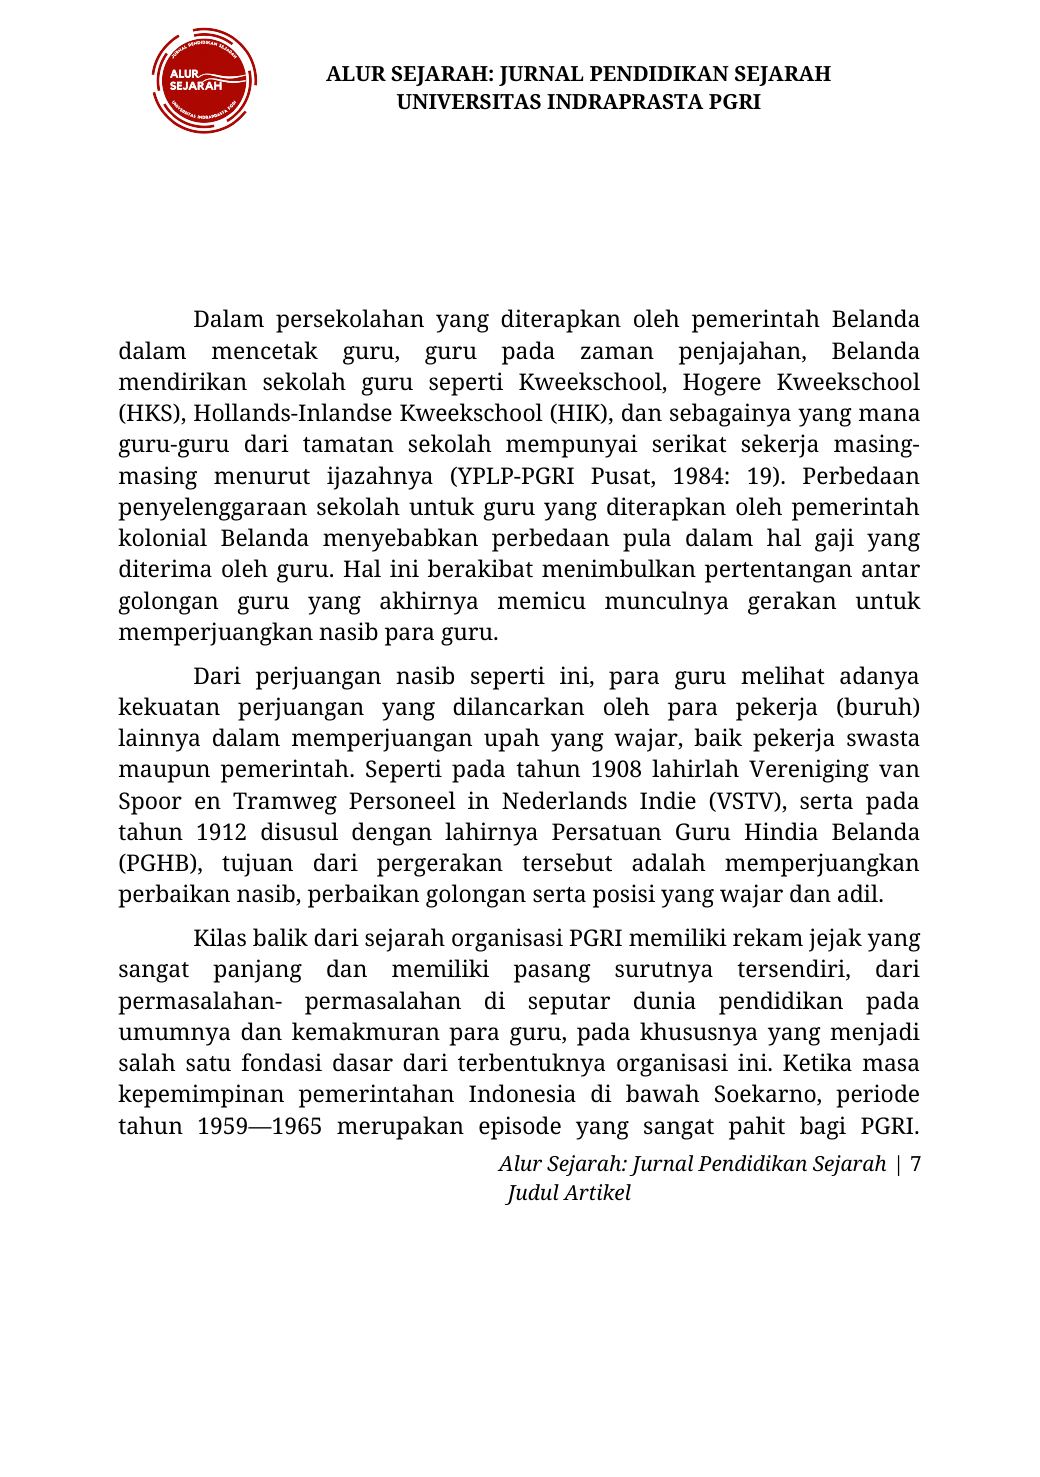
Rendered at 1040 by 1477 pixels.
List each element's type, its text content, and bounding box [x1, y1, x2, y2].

text Dalam persekolahan yang diterapkan oleh pemerintah Belanda dalam mencetak guru, guru pada zaman penjajahan, Belanda mendirikan sekolah guru seperti Kweekschool, Hogere Kweekschool (HKS), Hollands-Inlandse Kweekschool (HIK), dan sebagainya yang mana guru-guru dari tamatan sekolah mempunyai serikat sekerja masing-masing menurut ijazahnya (YPLP-PGRI Pusat, 1984: 19). Perbedaan penyelenggaraan sekolah untuk guru yang diterapkan oleh pemerintah kolonial Belanda menyebabkan perbedaan pula dalam hal gaji yang diterima oleh guru. Hal ini berakibat menimbulkan pertentangan antar golongan guru yang akhirnya memicu munculnya gerakan untuk memperjuangkan nasib para guru. [118, 303, 921, 647]
text Dari perjuangan nasib seperti ini, para guru melihat adanya kekuatan perjuangan yang dilancarkan oleh para pekerja (buruh) lainnya dalam memperjuangan upah yang wajar, baik pekerja swasta maupun pemerintah. Seperti pada tahun 1908 lahirlah Vereniging van Spoor en Tramweg Personeel in Nederlands Indie (VSTV), serta pada tahun 1912 disusul dengan lahirnya Persatuan Guru Hindia Belanda (PGHB), tujuan dari pergerakan tersebut adalah memperjuangkan perbaikan nasib, perbaikan golongan serta posisi yang wajar dan adil. [118, 659, 921, 909]
picture [142, 20, 266, 144]
